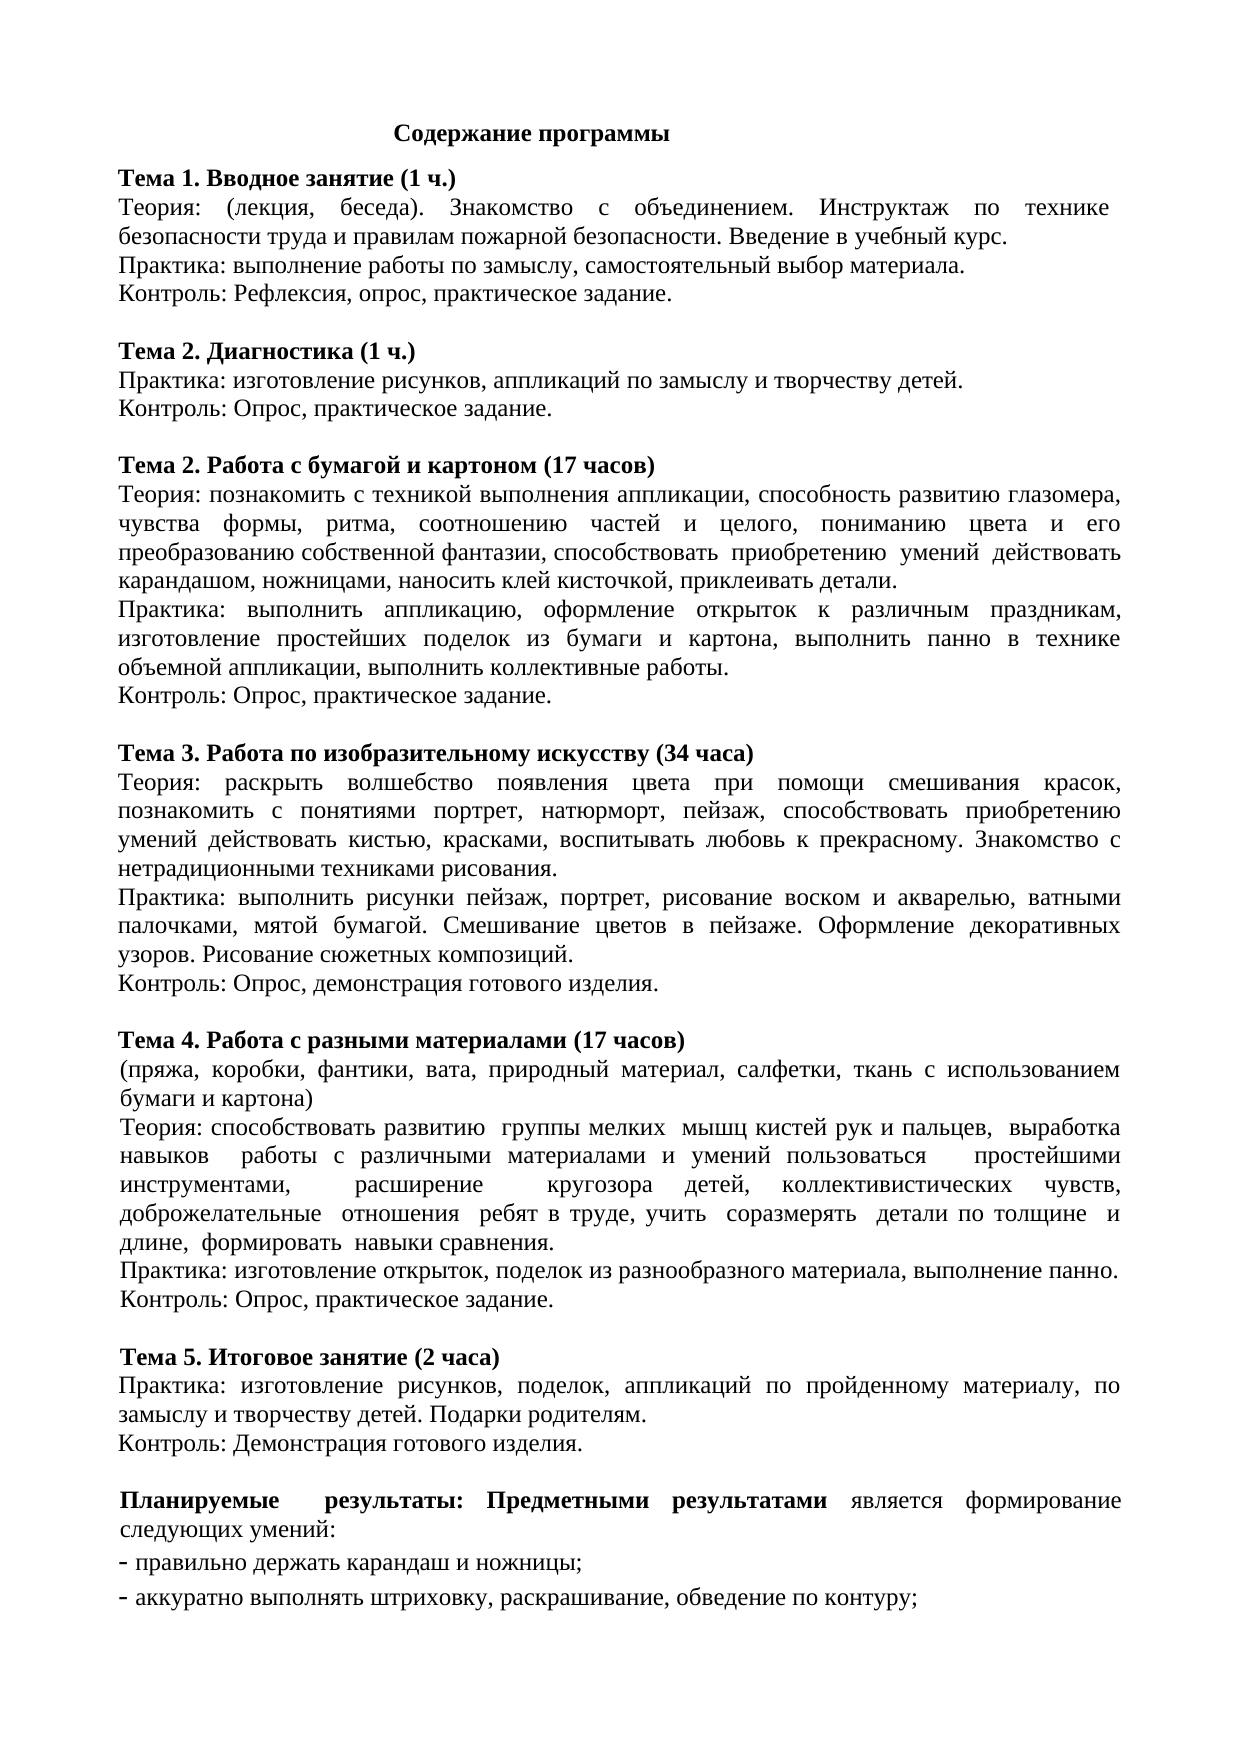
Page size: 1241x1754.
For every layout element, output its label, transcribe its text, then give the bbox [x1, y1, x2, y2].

text Контроль: Опрос, практическое задание. [118, 680, 1122, 709]
text Практика: выполнить рисунки пейзаж, портрет, рисование воском и акварелью, ватными палочками, мятой бумагой. Смешивание цветов в пейзаже. Оформление декоративных узоров. Рисование сюжетных композиций. [118, 882, 1122, 968]
text Практика: выполнить аппликацию, оформление открыток к различным праздникам, изготовление простейших поделок из бумаги и картона, выполнить панно в технике объемной аппликации, выполнить коллективные работы. [118, 594, 1122, 680]
subtitle Тема 1. Вводное занятие (1 ч.) [118, 163, 1122, 192]
text Контроль: Опрос, практическое задание. [118, 393, 1109, 422]
text Контроль: Демонстрация готового изделия. [118, 1428, 1122, 1457]
text Содержание программы [118, 118, 768, 147]
text Планируемые результаты: Предметными результатами является формирование следующих умений: [119, 1485, 1122, 1543]
list аккуратно выполнять штриховку, раскрашивание, обведение по контуру; [118, 1578, 1122, 1611]
text Тема 4. Работа с разными материалами (17 часов) [118, 1025, 1122, 1054]
text Практика: изготовление рисунков, поделок, аппликаций по пройденному материалу, по замыслу и творчеству детей. Подарки родителям. [118, 1370, 1122, 1428]
text Практика: изготовление открыток, поделок из разнообразного материала, выполнение панно. [119, 1255, 1122, 1284]
text Контроль: Опрос, демонстрация готового изделия. [118, 968, 1122, 997]
text Теория: познакомить с техникой выполнения аппликации, способность развитию глазомера, чувства формы, ритма, соотношению частей и целого, пониманию цвета и его преобразованию собственной фантазии, способствовать приобретению умений действовать карандашом, ножницами, наносить клей кисточкой, приклеивать детали. [118, 479, 1122, 594]
text Контроль: Опрос, практическое задание. [119, 1284, 1122, 1313]
text Контроль: Рефлексия, опрос, практическое задание. [118, 278, 1109, 307]
text (пряжа, коробки, фантики, вата, природный материал, салфетки, ткань с использованием бумаги и картона) [119, 1054, 1122, 1112]
text Тема 2. Работа с бумагой и картоном (17 часов) [118, 450, 1122, 479]
text Теория: раскрыть волшебство появления цвета при помощи смешивания красок, познакомить с понятиями портрет, натюрморт, пейзаж, способствовать приобретению умений действовать кистью, красками, воспитывать любовь к прекрасному. Знакомство с нетрадиционными техниками рисования. [118, 767, 1122, 882]
text Практика: выполнение работы по замыслу, самостоятельный выбор материала. [118, 250, 1109, 278]
list правильно держать карандаш и ножницы; [118, 1543, 1122, 1576]
text Практика: изготовление рисунков, аппликаций по замыслу и творчеству детей. [118, 365, 1122, 393]
text Тема 5. Итоговое занятие (2 часа) [119, 1342, 1122, 1370]
text Теория: способствовать развитию группы мелких мышц кистей рук и пальцев, выработка навыков работы с различными материалами и умений пользоваться простейшими инструментами, расширение кругозора детей, коллективистических чувств, доброжелательные отношения ребят в труде, учить соразмерять детали по толщине и длине, формировать навыки сравнения. [119, 1112, 1122, 1255]
text Тема 3. Работа по изобразительному искусству (34 часа) [118, 738, 1122, 767]
text Теория: (лекция, беседа). Знакомство с объединением. Инструктаж по технике безопасности труда и правилам пожарной безопасности. Введение в учебный курс. [118, 192, 1109, 250]
text Тема 2. Диагностика (1 ч.) [118, 336, 1109, 365]
